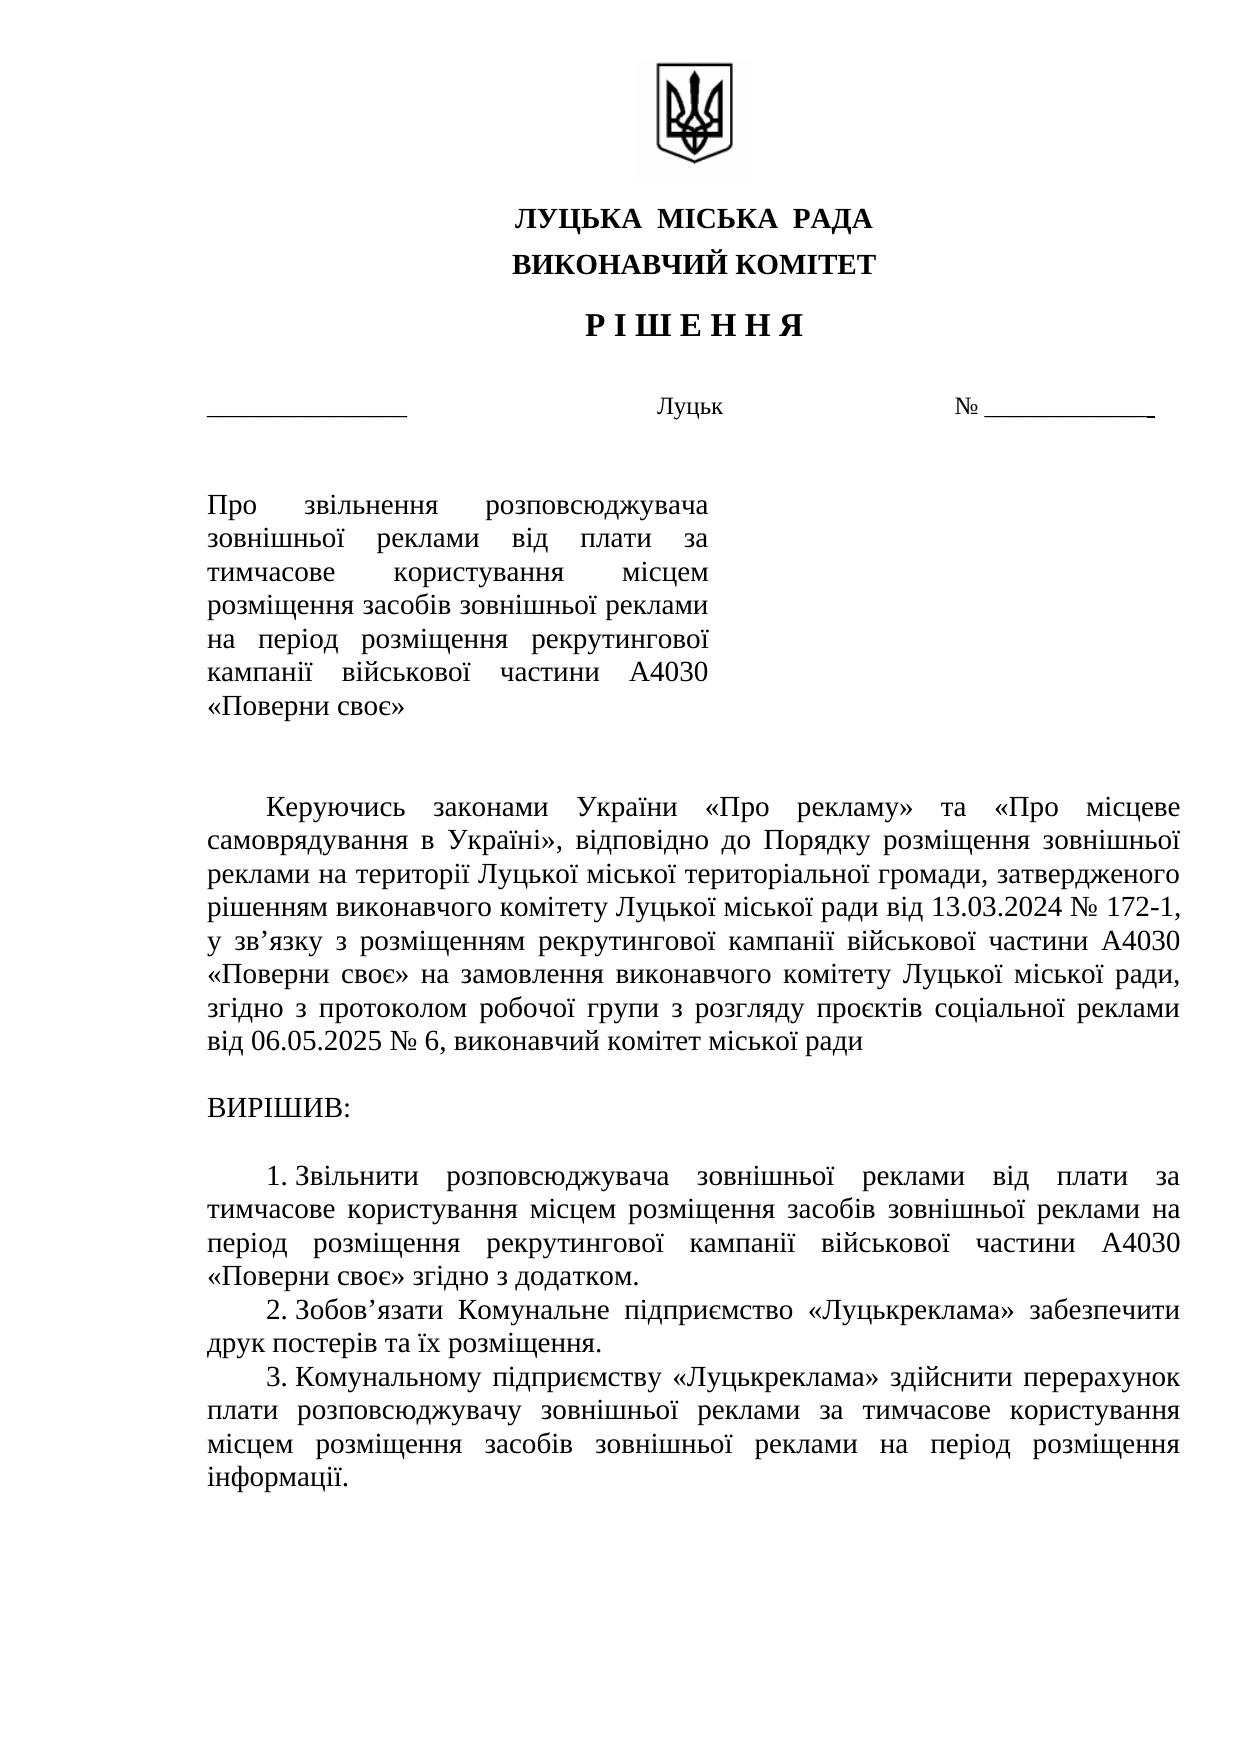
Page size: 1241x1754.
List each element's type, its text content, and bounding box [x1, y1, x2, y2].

text Керуючись законами України «Про рекламу» та «Про місцеве самоврядування в Україні», відповідно до Порядку розміщення зовнішньої реклами на території Луцької міської територіальної громади, затвердженого рішенням виконавчого комітету Луцької міської ради від 13.03.2024 № 172-1, у зв’язку з розміщенням рекрутингової кампанії військової частини А4030 «Поверни своє» на замовлення виконавчого комітету Луцької міської ради, згідно з протоколом робочої групи з розгляду проєктів соціальної реклами від 06.05.2025 № 6, виконавчий комітет міської ради [207, 789, 1181, 1057]
subtitle Р І Ш Е Н Н Я [207, 305, 1181, 343]
text Про звільнення розповсюджувача зовнішньої реклами від плати за тимчасове користування місцем розміщення засобів зовнішньої реклами на період розміщення рекрутингової кампанії військової частини А4030 «Поверни своє» [207, 487, 709, 722]
text 1. Звільнити розповсюджувача зовнішньої реклами від плати за тимчасове користування місцем розміщення засобів зовнішньої реклами на період розміщення рекрутингової кампанії військової частини А4030 «Поверни своє» згідно з додатком. [207, 1158, 1181, 1292]
text ________________ Луцьк № _____________ [207, 391, 1181, 420]
subtitle ВИКОНАВЧИЙ КОМІТЕТ [207, 247, 1181, 281]
text 2. Зобов’язати Комунальне підприємство «Луцькреклама» забезпечити друк постерів та їх розміщення. [207, 1292, 1181, 1359]
text 3. Комунальному підприємству «Луцькреклама» здійснити перерахунок плати розповсюджувачу зовнішньої реклами за тимчасове користування місцем розміщення засобів зовнішньої реклами на період розміщення інформації. [207, 1359, 1181, 1493]
subtitle ЛУЦЬКА МІСЬКА РАДА [207, 202, 1181, 235]
text ВИРІШИВ: [207, 1091, 1181, 1124]
